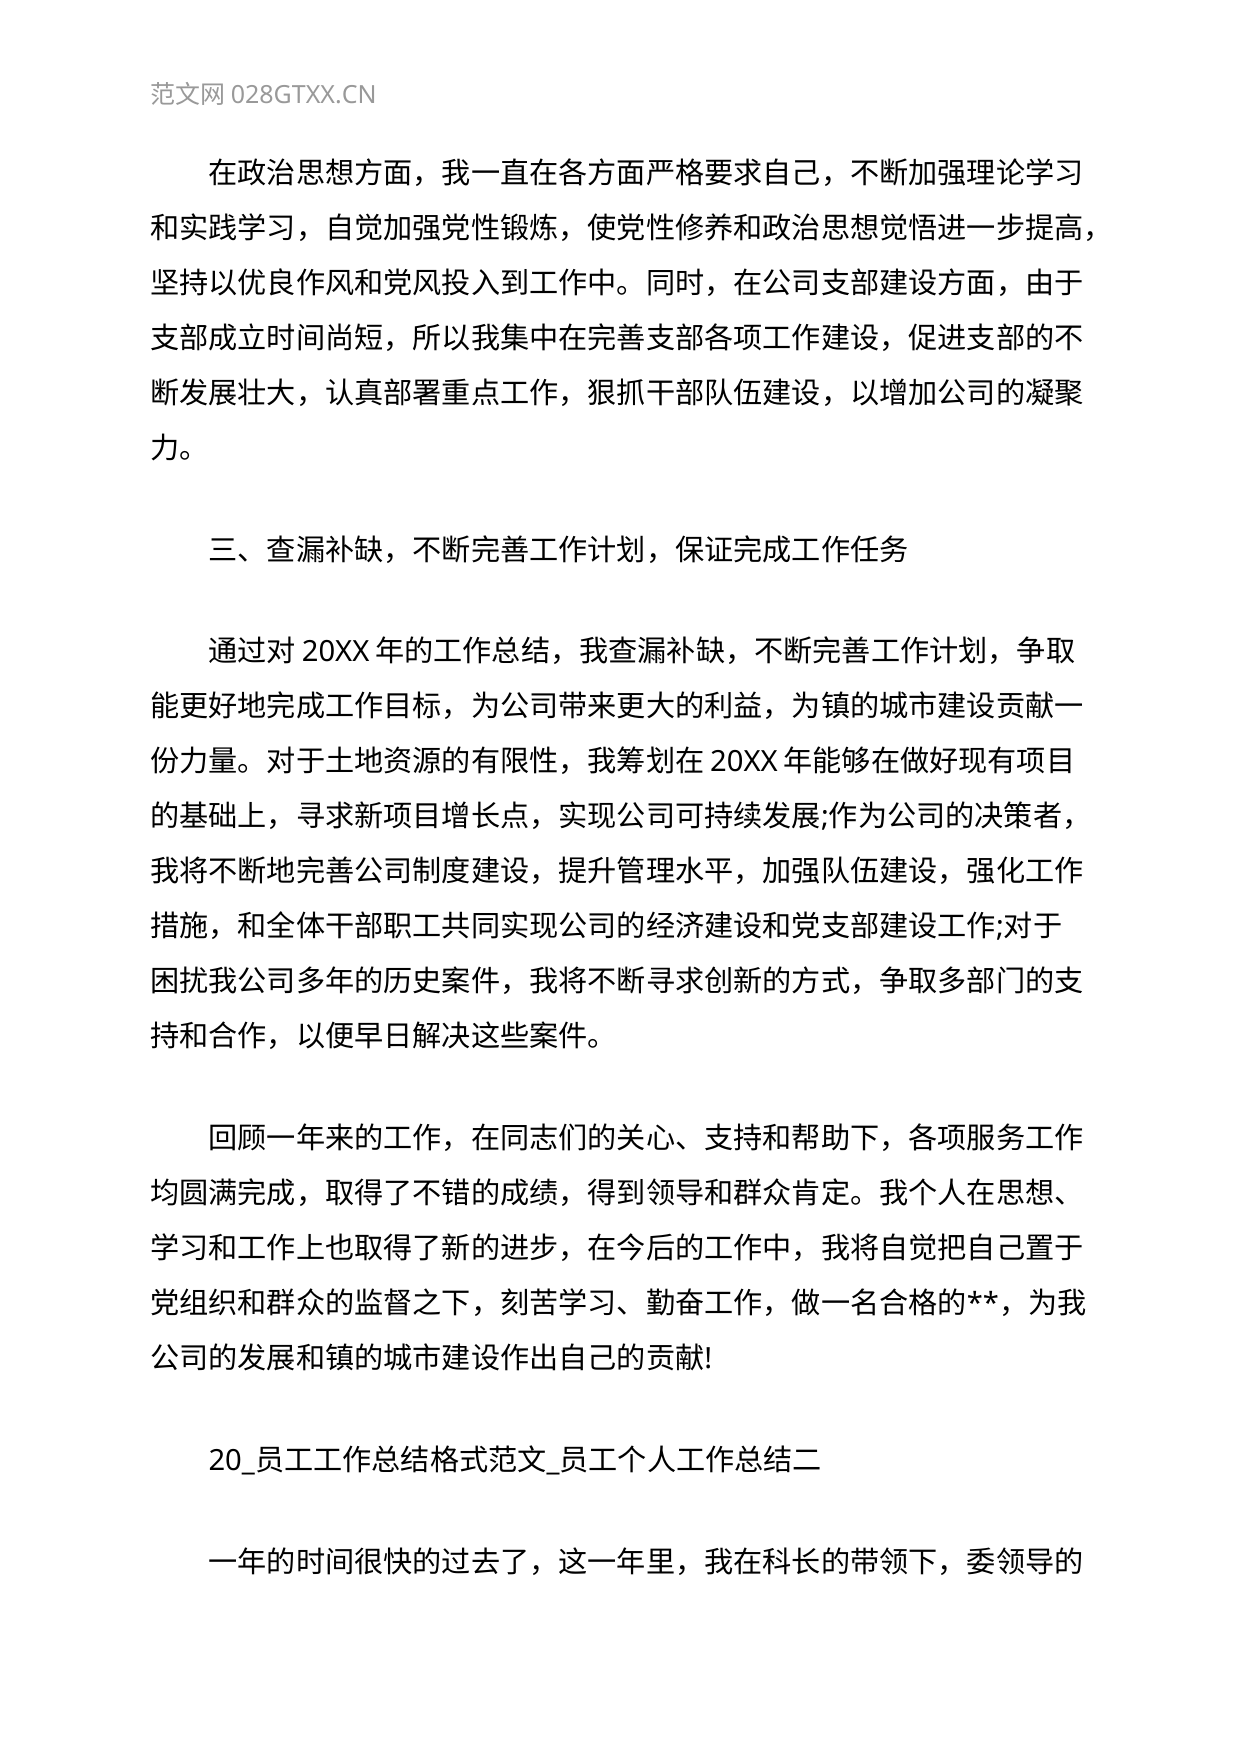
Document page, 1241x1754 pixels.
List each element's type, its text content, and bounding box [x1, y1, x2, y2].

text 20_员工工作总结格式范文_员工个人工作总结二 [150, 1436, 1090, 1478]
text 回顾一年来的工作，在同志们的关心、支持和帮助下，各项服务工作均圆满完成，取得了不错的成绩，得到领导和群众肯定。我个人在思想、学习和工作上也取得了新的进步，在今后的工作中，我将自觉把自己置于党组织和群众的监督之下，刻苦学习、勤奋工作，做一名合格的**，为我公司的发展和镇的城市建设作出自己的贡献! [150, 1114, 1090, 1377]
text 在政治思想方面，我一直在各方面严格要求自己，不断加强理论学习和实践学习，自觉加强党性锻炼，使党性修养和政治思想觉悟进一步提高，坚持以优良作风和党风投入到工作中。同时，在公司支部建设方面，由于支部成立时间尚短，所以我集中在完善支部各项工作建设，促进支部的不断发展壮大，认真部署重点工作，狠抓干部队伍建设，以增加公司的凝聚力。 [150, 150, 1090, 467]
text 三、查漏补缺，不断完善工作计划，保证完成工作任务 [150, 526, 1090, 568]
text 通过对20XX年的工作总结，我查漏补缺，不断完善工作计划，争取能更好地完成工作目标，为公司带来更大的利益，为镇的城市建设贡献一份力量。对于土地资源的有限性，我筹划在20XX年能够在做好现有项目的基础上，寻求新项目增长点，实现公司可持续发展;作为公司的决策者，我将不断地完善公司制度建设，提升管理水平，加强队伍建设，强化工作措施，和全体干部职工共同实现公司的经济建设和党支部建设工作;对于困扰我公司多年的历史案件，我将不断寻求创新的方式，争取多部门的支持和合作，以便早日解决这些案件。 [150, 628, 1090, 1055]
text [150, 1538, 1090, 1580]
